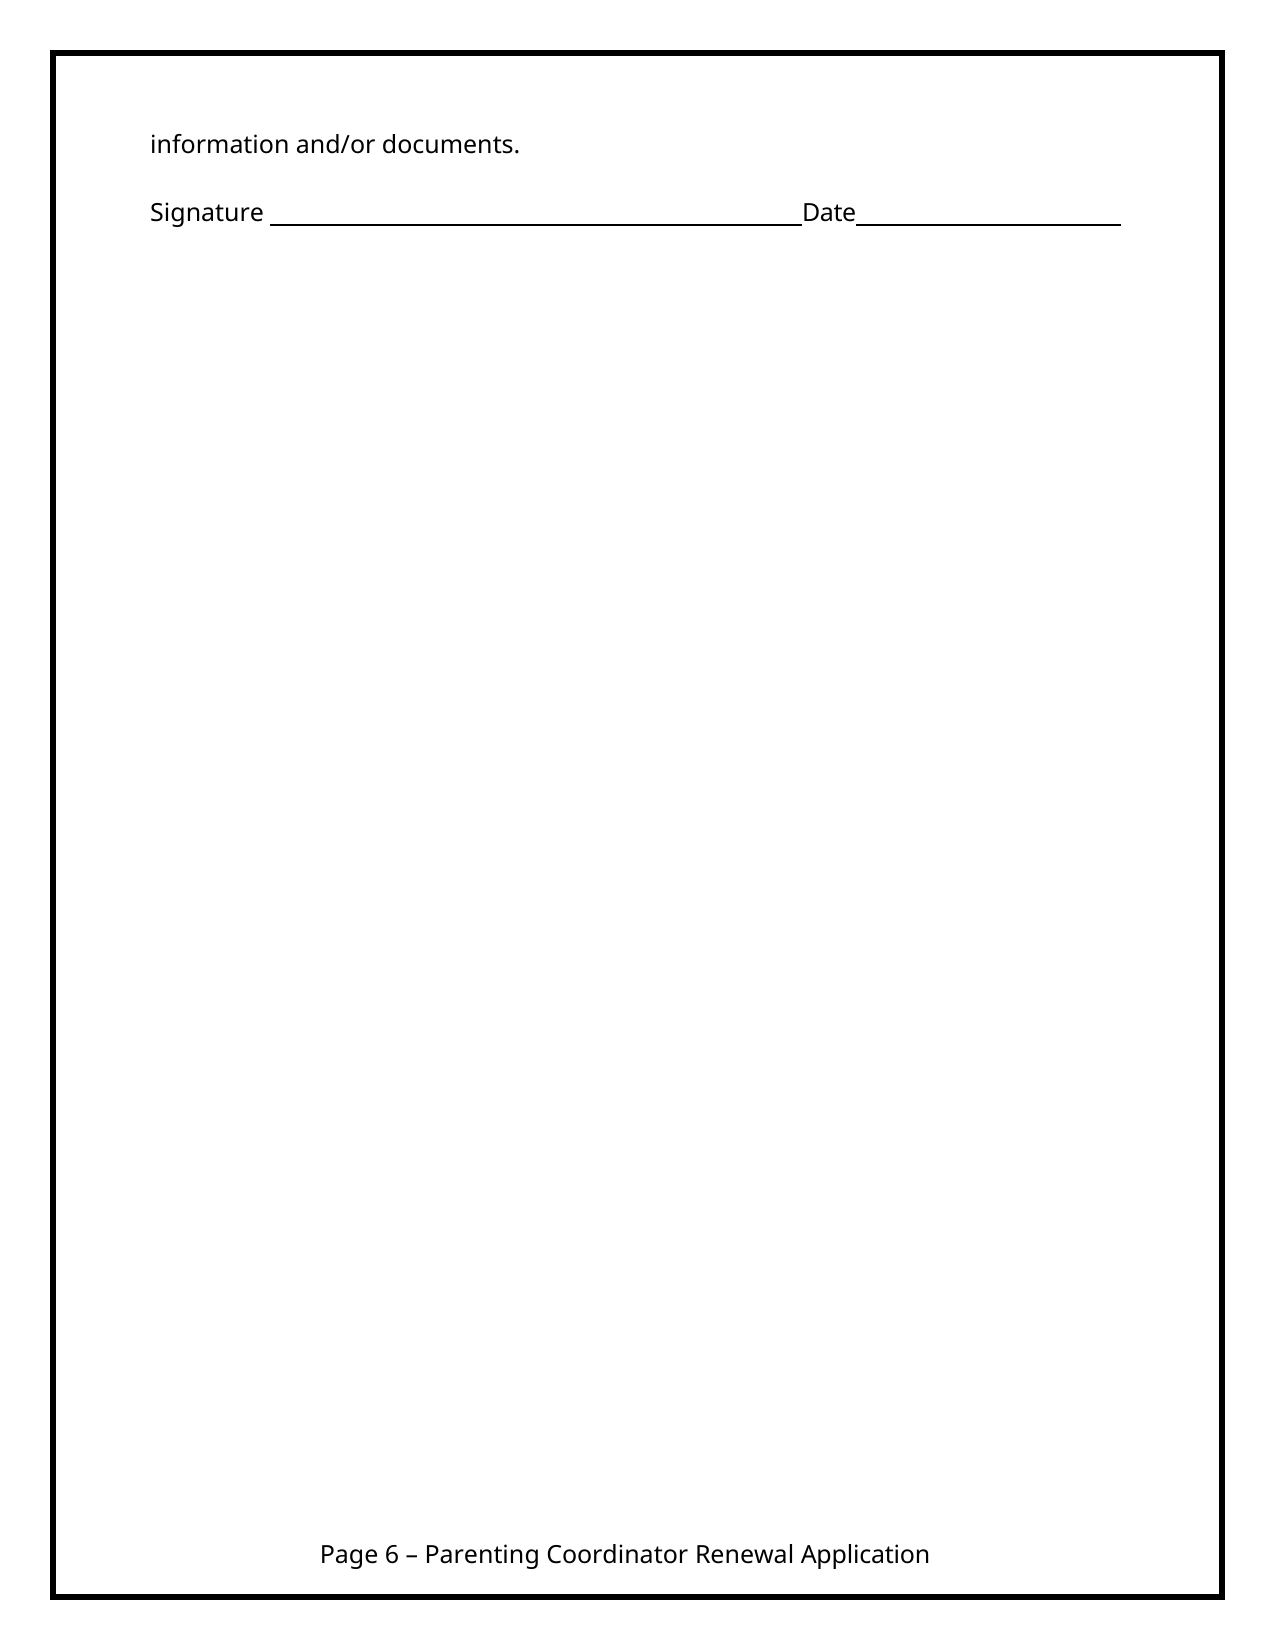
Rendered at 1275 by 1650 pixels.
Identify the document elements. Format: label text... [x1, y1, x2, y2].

text Signature Date [150, 195, 1150, 229]
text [150, 127, 1120, 161]
